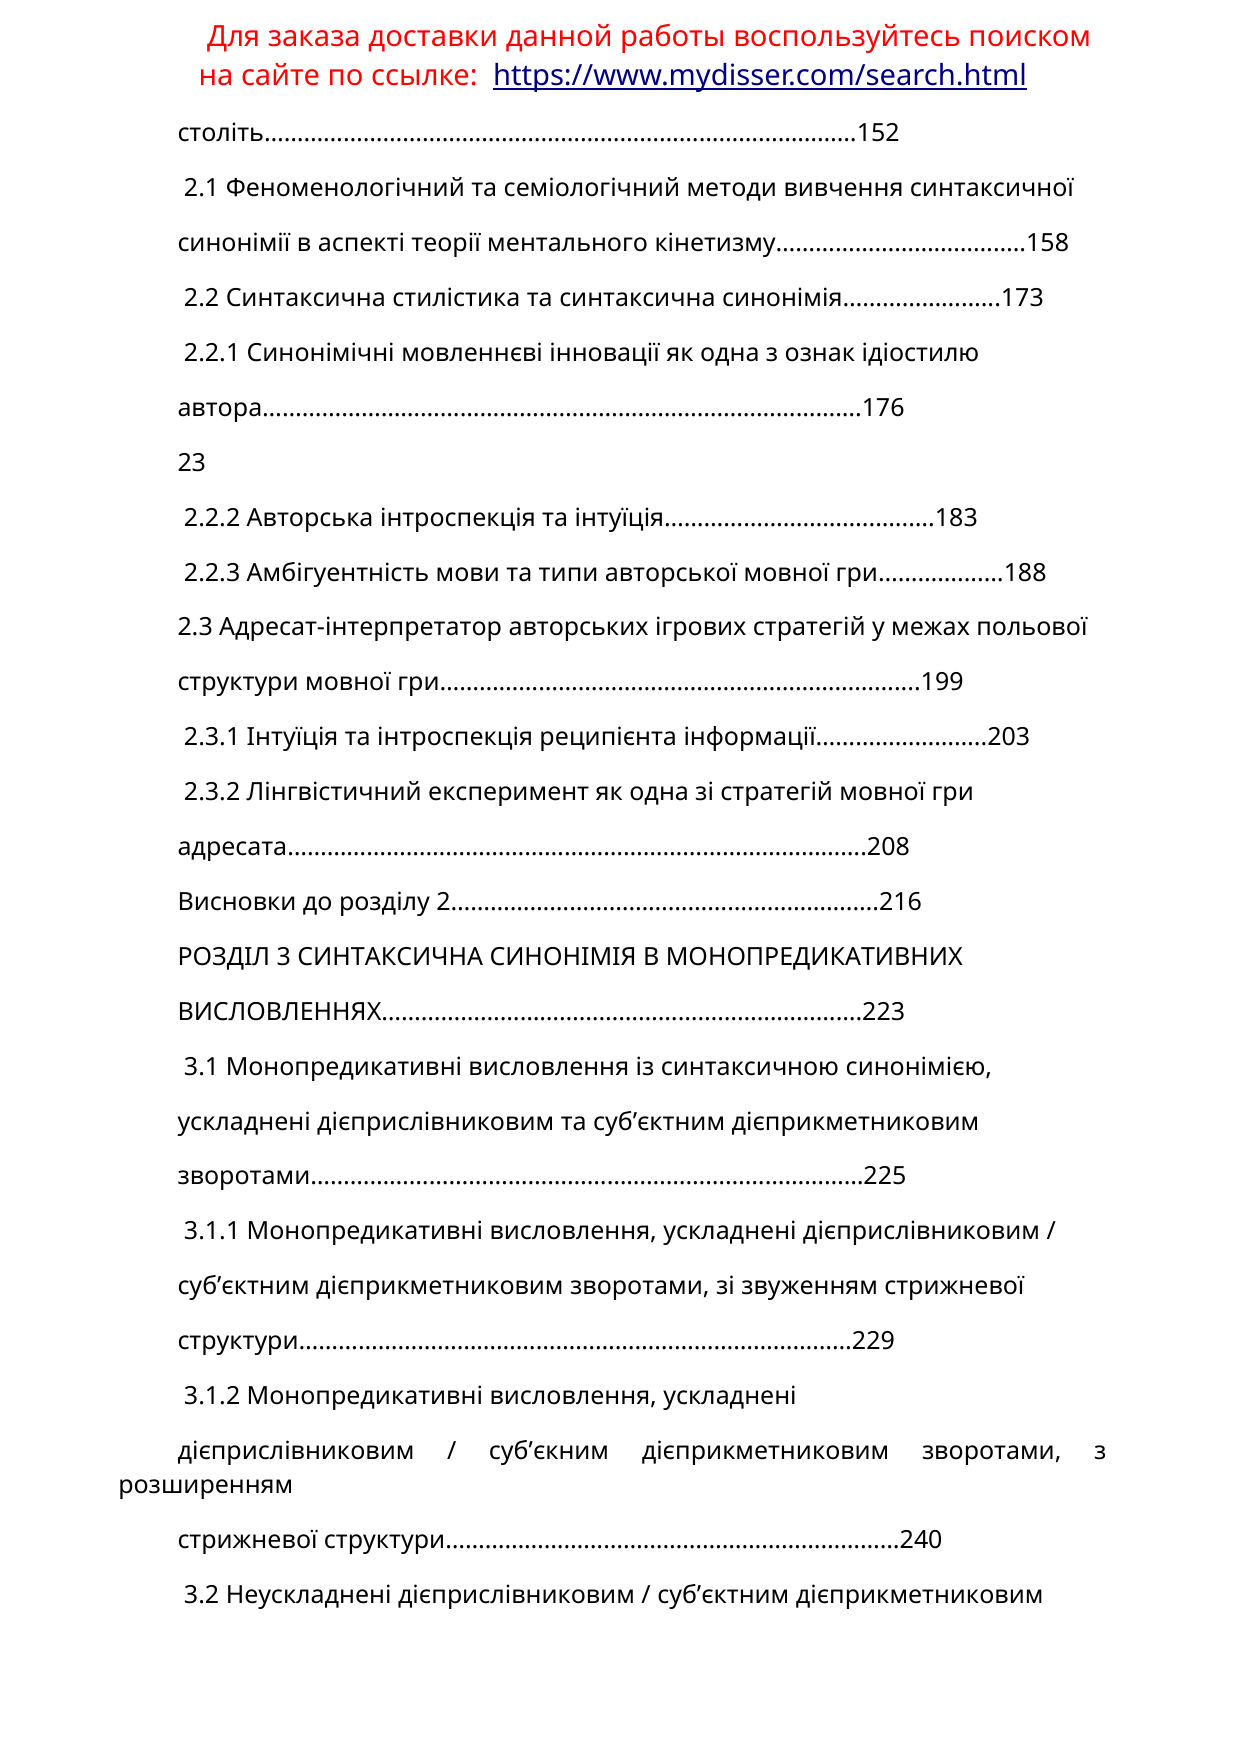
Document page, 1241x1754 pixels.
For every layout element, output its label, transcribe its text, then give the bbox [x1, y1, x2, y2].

text 2.1 Феноменологічний та семіологічний методи вивчення синтаксичної [118, 170, 1107, 204]
text 3.1.1 Монопредикативні висловлення, ускладнені дієприслівниковим / [118, 1213, 1107, 1247]
text автора……………………………………………………………………………….176 [118, 389, 1107, 423]
text 2.2.1 Синонімічні мовленнєві інновації як одна з ознак ідіостилю [118, 334, 1107, 369]
text стрижневої структури……………………………………………………………240 [118, 1521, 1107, 1556]
text 2.2.3 Амбігуентність мови та типи авторської мовної гри…………....…188 [118, 554, 1107, 588]
text століть………………………………………………………………………………152 [118, 115, 1107, 149]
text 2.3.1 Інтуїція та інтроспекція реципієнта інформації……………………..203 [118, 719, 1107, 753]
text зворотами…………………………………………………………………………225 [118, 1158, 1107, 1192]
text 2.2.2 Авторська інтроспекція та інтуїція…………………………...….….183 [118, 499, 1107, 533]
text 3.1 Монопредикативні висловлення із синтаксичною синонімією, [118, 1048, 1107, 1082]
text ускладнені дієприслівниковим та суб’єктним дієприкметниковим [118, 1103, 1107, 1137]
text Висновки до розділу 2…………………………………………………….….216 [118, 883, 1107, 918]
text 3.2 Неускладнені дієприслівниковим / суб’єктним дієприкметниковим [118, 1576, 1107, 1610]
text дієприслівниковим / суб’єкним дієприкметниковим зворотами, з розширенням [118, 1432, 1107, 1501]
text 2.2 Синтаксична стилістика та синтаксична синонімія…………………...173 [118, 280, 1107, 314]
text синонімії в аспекті теорії ментального кінетизму………………………………..158 [118, 225, 1107, 259]
text 2.3 Адресат-інтерпретатор авторських ігрових стратегій у межах польової [118, 609, 1107, 643]
text ВИСЛОВЛЕННЯХ……………………………………………………………….223 [118, 993, 1107, 1027]
text РОЗДІЛ 3 СИНТАКСИЧНА СИНОНІМІЯ В МОНОПРЕДИКАТИВНИХ [118, 938, 1107, 972]
text суб’єктним дієприкметниковим зворотами, зі звуженням стрижневої [118, 1268, 1107, 1302]
text 23 [118, 444, 1107, 478]
text адресата…………………………………………………………………………….208 [118, 829, 1107, 863]
text 3.1.2 Монопредикативні висловлення, ускладнені [118, 1378, 1107, 1412]
text структури…………………………………………………………………………229 [118, 1323, 1107, 1357]
text 2.3.2 Лінгвістичний експеримент як одна зі стратегій мовної гри [118, 774, 1107, 808]
text структури мовної гри……………………………………………………………....199 [118, 664, 1107, 698]
